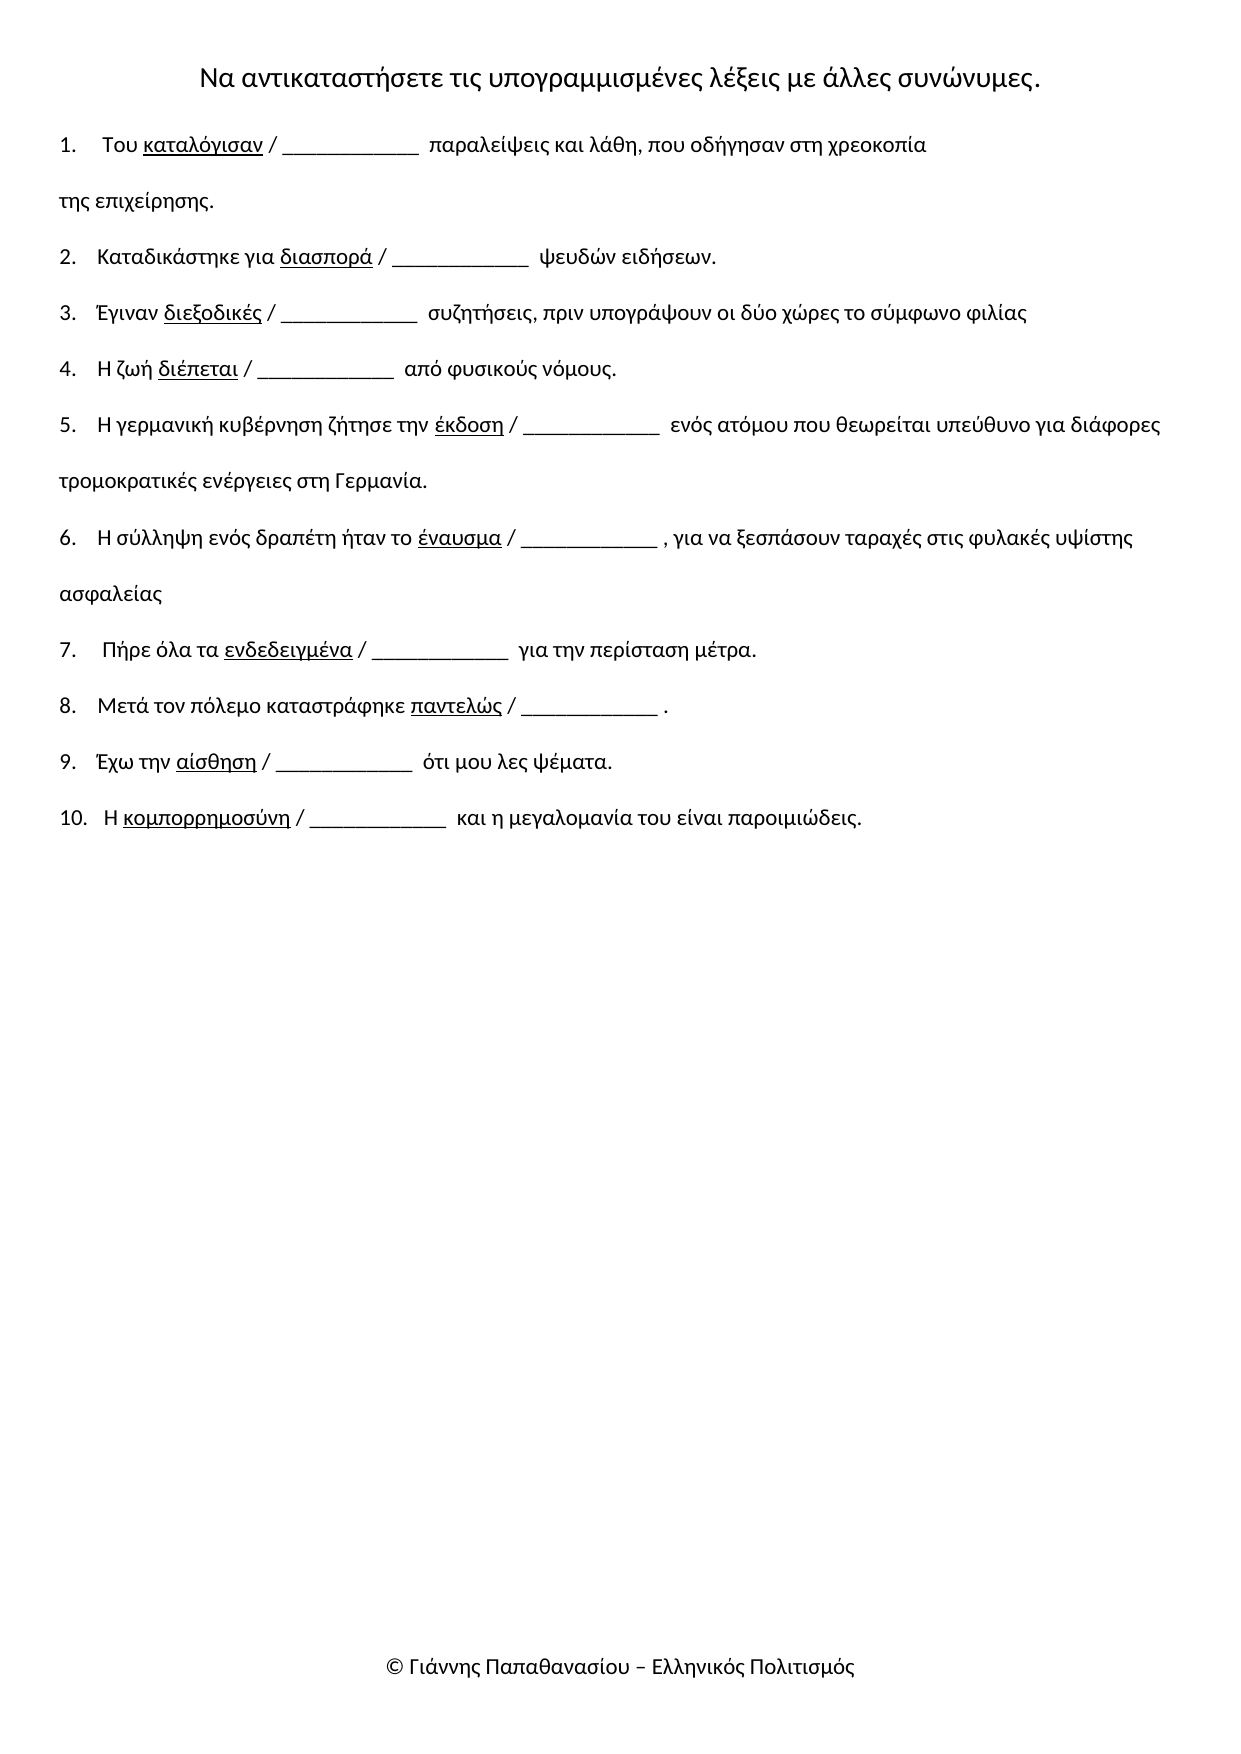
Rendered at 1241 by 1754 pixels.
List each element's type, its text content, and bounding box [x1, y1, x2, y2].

text Να αντικαταστήσετε τις υπογραμμισμένες λέξεις με άλλες συνώνυμες. [59, 59, 1181, 95]
text 2. Καταδικάστηκε για διασπορά / ____________ ψευδών ειδήσεων. [59, 242, 1181, 270]
text 1. Του καταλόγισαν / ____________ παραλείψεις και λάθη, που οδήγησαν στη χρεοκοπία [59, 130, 1181, 158]
text 3. Έγιναν διεξοδικές / ____________ συζητήσεις, πριν υπογράψουν οι δύο χώρες το σύμφωνο φιλίας [59, 298, 1181, 326]
text 8. Μετά τον πόλεμο καταστράφηκε παντελώς / ____________ . [59, 691, 1181, 719]
text 9. Έχω την αίσθηση / ____________ ότι μου λες ψέματα. [59, 747, 1181, 775]
text 4. H ζωή διέπεται / ____________ από φυσικούς νόμους. [59, 354, 1181, 382]
text 6. H σύλληψη ενός δραπέτη ήταν το έναυσμα / ____________ , για να ξεσπάσουν ταραχές στις φυλακές υψίστης ασφαλείας [59, 523, 1181, 607]
text 5. H γερμανική κυβέρνηση ζήτησε την έκδοση / ____________ ενός ατόμου που θεωρείται υπεύθυνο για διάφορες τρομοκρατικές ενέργειες στη Γερμανία. [59, 411, 1181, 494]
text της επιχείρησης. [59, 186, 1181, 214]
text 7. Πήρε όλα τα ενδεδειγμένα / ____________ για την περίσταση μέτρα. [59, 635, 1181, 663]
text 10. H κομπορρημοσύνη / ____________ και η μεγαλομανία του είναι παροιμιώδεις. [59, 803, 1181, 831]
